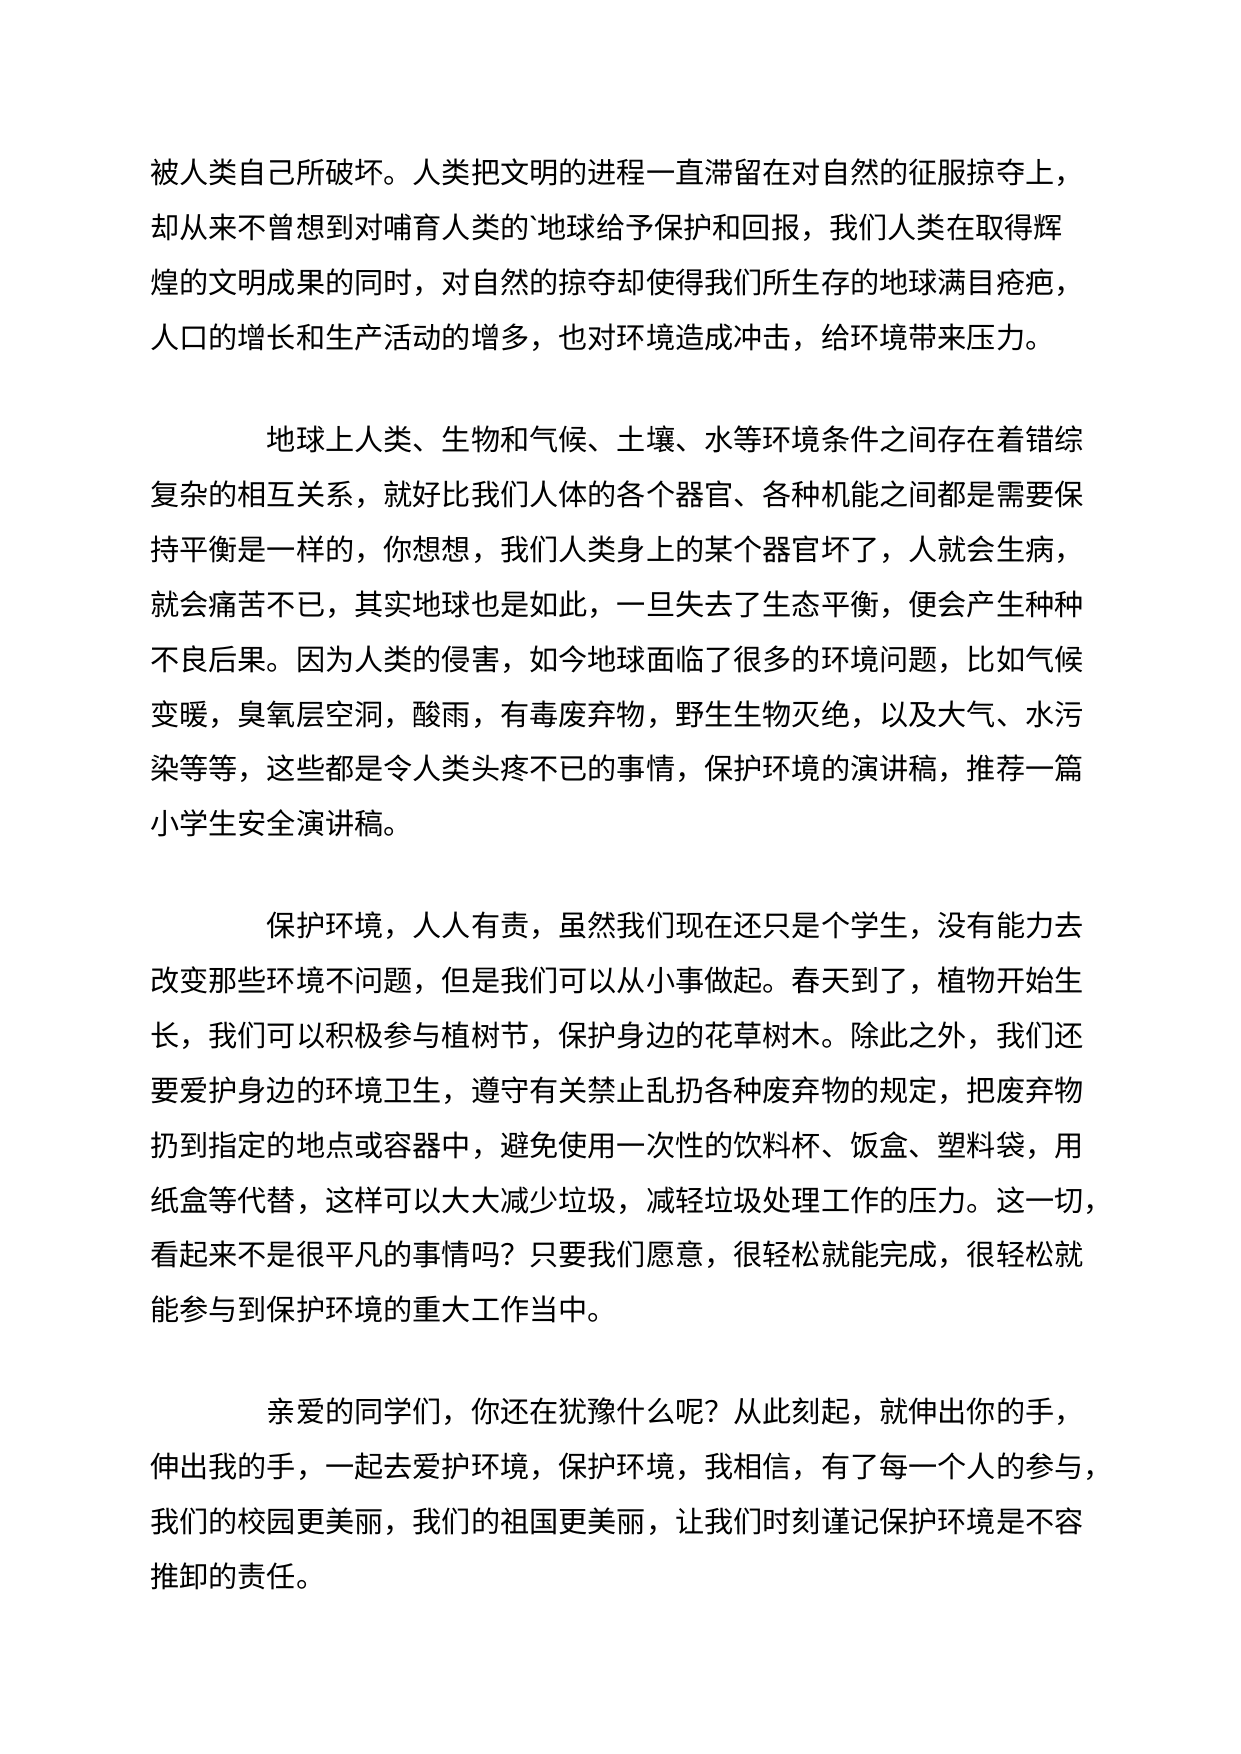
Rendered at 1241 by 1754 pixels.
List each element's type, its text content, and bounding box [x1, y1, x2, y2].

text 亲爱的同学们，你还在犹豫什么呢？从此刻起，就伸出你的手，伸出我的手，一起去爱护环境，保护环境，我相信，有了每一个人的参与，我们的校园更美丽，我们的祖国更美丽，让我们时刻谨记保护环境是不容推卸的责任。 [150, 1389, 1090, 1596]
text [150, 150, 1090, 357]
text 保护环境，人人有责，虽然我们现在还只是个学生，没有能力去改变那些环境不问题，但是我们可以从小事做起。春天到了，植物开始生长，我们可以积极参与植树节，保护身边的花草树木。除此之外，我们还要爱护身边的环境卫生，遵守有关禁止乱扔各种废弃物的规定，把废弃物扔到指定的地点或容器中，避免使用一次性的饮料杯、饭盒、塑料袋，用纸盒等代替，这样可以大大减少垃圾，减轻垃圾处理工作的压力。这一切，看起来不是很平凡的事情吗？只要我们愿意，很轻松就能完成，很轻松就能参与到保护环境的重大工作当中。 [150, 903, 1090, 1329]
text 地球上人类、生物和气候、土壤、水等环境条件之间存在着错综复杂的相互关系，就好比我们人体的各个器官、各种机能之间都是需要保持平衡是一样的，你想想，我们人类身上的某个器官坏了，人就会生病，就会痛苦不已，其实地球也是如此，一旦失去了生态平衡，便会产生种种不良后果。因为人类的侵害，如今地球面临了很多的环境问题，比如气候变暖，臭氧层空洞，酸雨，有毒废弃物，野生生物灭绝，以及大气、水污染等等，这些都是令人类头疼不已的事情，保护环境的演讲稿，推荐一篇小学生安全演讲稿。 [150, 417, 1090, 843]
